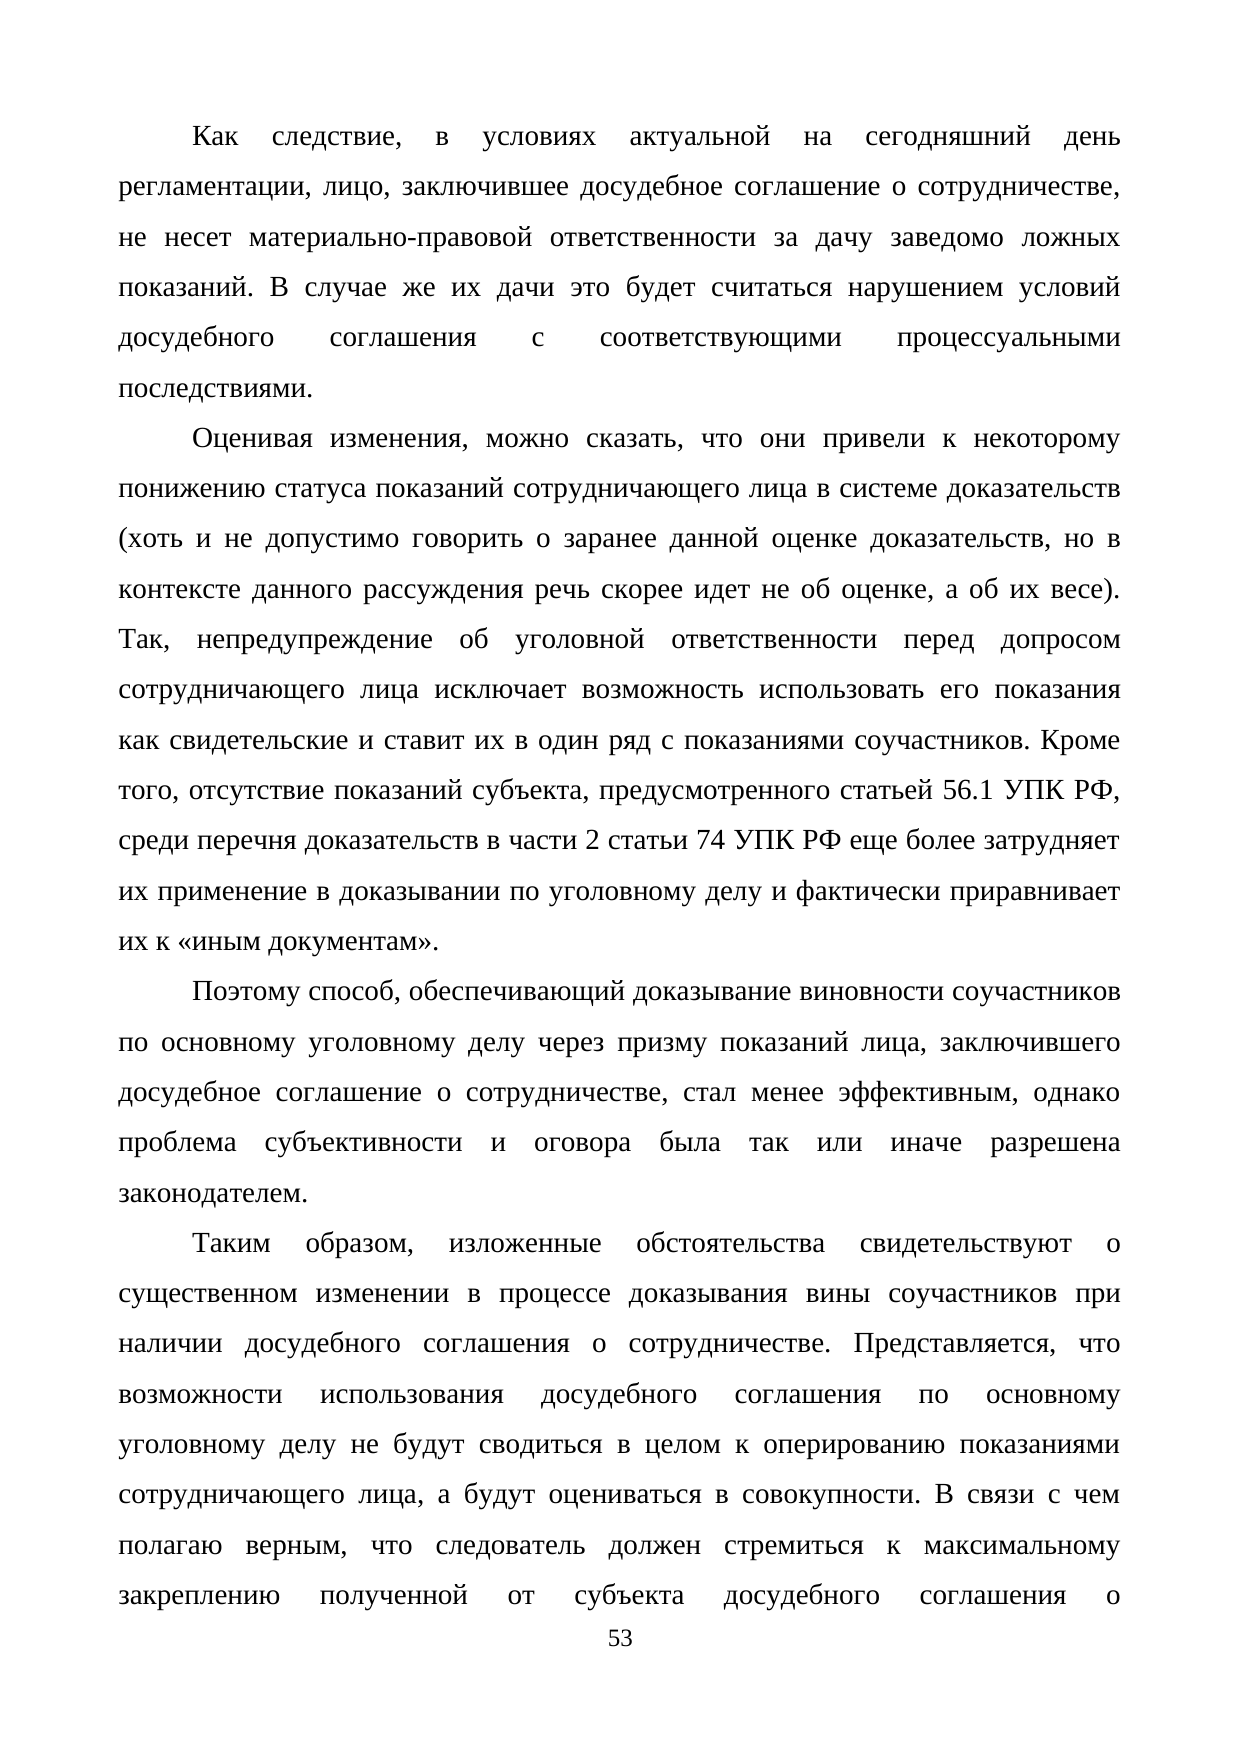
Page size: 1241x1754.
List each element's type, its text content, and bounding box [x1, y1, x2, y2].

text Поэтому способ, обеспечивающий доказывание виновности соучастников по основному уголовному делу через призму показаний лица, заключившего досудебное соглашение о сотрудничестве, стал менее эффективным, однако проблема субъективности и оговора была так или иначе разрешена законодателем. [118, 973, 1122, 1208]
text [118, 1225, 1122, 1611]
text Как следствие, в условиях актуальной на сегодняшний день регламентации, лицо, заключившее досудебное соглашение о сотрудничестве, не несет материально-правовой ответственности за дачу заведомо ложных показаний. В случае же их дачи это будет считаться нарушением условий досудебного соглашения с соответствующими процессуальными последствиями. [118, 118, 1122, 403]
text Оценивая изменения, можно сказать, что они привели к некоторому понижению статуса показаний сотрудничающего лица в системе доказательств (хоть и не допустимо говорить о заранее данной оценке доказательств, но в контексте данного рассуждения речь скорее идет не об оценке, а об их весе). Так, непредупреждение об уголовной ответственности перед допросом сотрудничающего лица исключает возможность использовать его показания как свидетельские и ставит их в один ряд с показаниями соучастников. Кроме того, отсутствие показаний субъекта, предусмотренного статьей 56.1 УПК РФ, среди перечня доказательств в части 2 статьи 74 УПК РФ еще более затрудняет их применение в доказывании по уголовному делу и фактически приравнивает их к «иным документам». [118, 420, 1122, 957]
